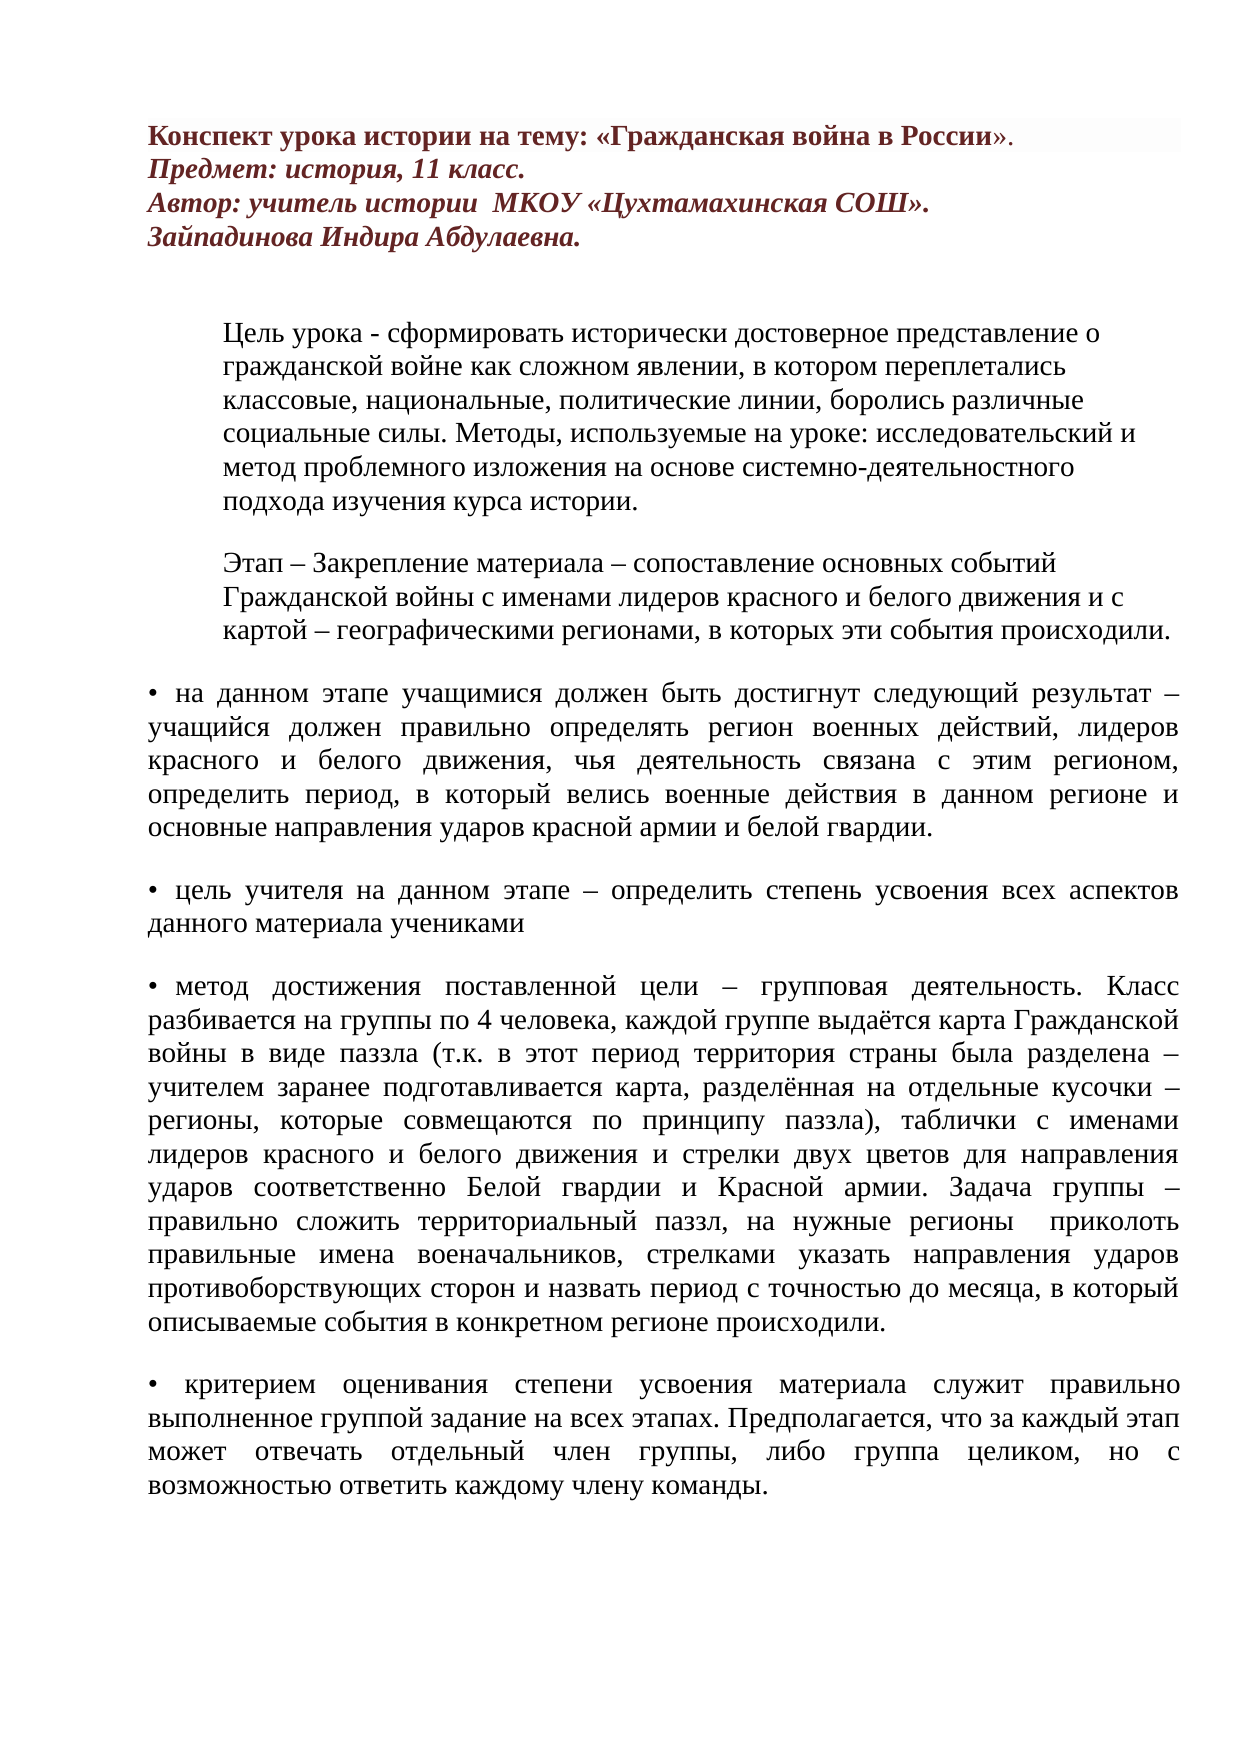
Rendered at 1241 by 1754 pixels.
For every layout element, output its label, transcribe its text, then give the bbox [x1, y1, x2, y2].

text Зайпадинова Индира Абдулаевна. [148, 219, 1181, 252]
list Этап – Закрепление материала – сопоставление основных событий Гражданской войны с именами лидеров красного и белого движения и с картой – географическими регионами, в которых эти события происходили. [223, 545, 1181, 646]
list • критерием оценивания степени усвоения материала служит правильно выполненное группой задание на всех этапах. Предполагается, что за каждый этап может отвечать отдельный член группы, либо группа целиком, но с возможностью ответить каждому члену команды. [148, 1366, 1181, 1501]
list Цель урока - сформировать исторически достоверное представление о гражданской войне как сложном явлении, в котором переплетались классовые, национальные, политические линии, боролись различные социальные силы. Методы, используемые на уроке: исследовательский и метод проблемного изложения на основе системно-деятельностного подхода изучения курса истории. [223, 315, 1181, 516]
list • на данном этапе учащимися должен быть достигнут следующий результат – учащийся должен правильно определять регион военных действий, лидеров красного и белого движения, чья деятельность связана с этим регионом, определить период, в который велись военные действия в данном регионе и основные направления ударов красной армии и белой гвардии. [148, 675, 1180, 843]
text Автор: учитель истории МКОУ «Цухтамахинская СОШ». [148, 185, 1181, 219]
subtitle Конспект урока истории на тему: «Гражданская война в России». [148, 118, 1181, 152]
text Предмет: история, 11 класс. [148, 152, 1181, 185]
list • метод достижения поставленной цели – групповая деятельность. Класс разбивается на группы по 4 человека, каждой группе выдаётся карта Гражданской войны в виде паззла (т.к. в этот период территория страны была разделена – учителем заранее подготавливается карта, разделённая на отдельные кусочки – регионы, которые совмещаются по принципу паззла), таблички с именами лидеров красного и белого движения и стрелки двух цветов для направления ударов соответственно Белой гвардии и Красной армии. Задача группы – правильно сложить территориальный паззл, на нужные регионы приколоть правильные имена военачальников, стрелками указать направления ударов противоборствующих сторон и назвать период с точностью до месяца, в который описываемые события в конкретном регионе происходили. [148, 968, 1180, 1337]
list • цель учителя на данном этапе – определить степень усвоения всех аспектов данного материала учениками [148, 872, 1180, 939]
